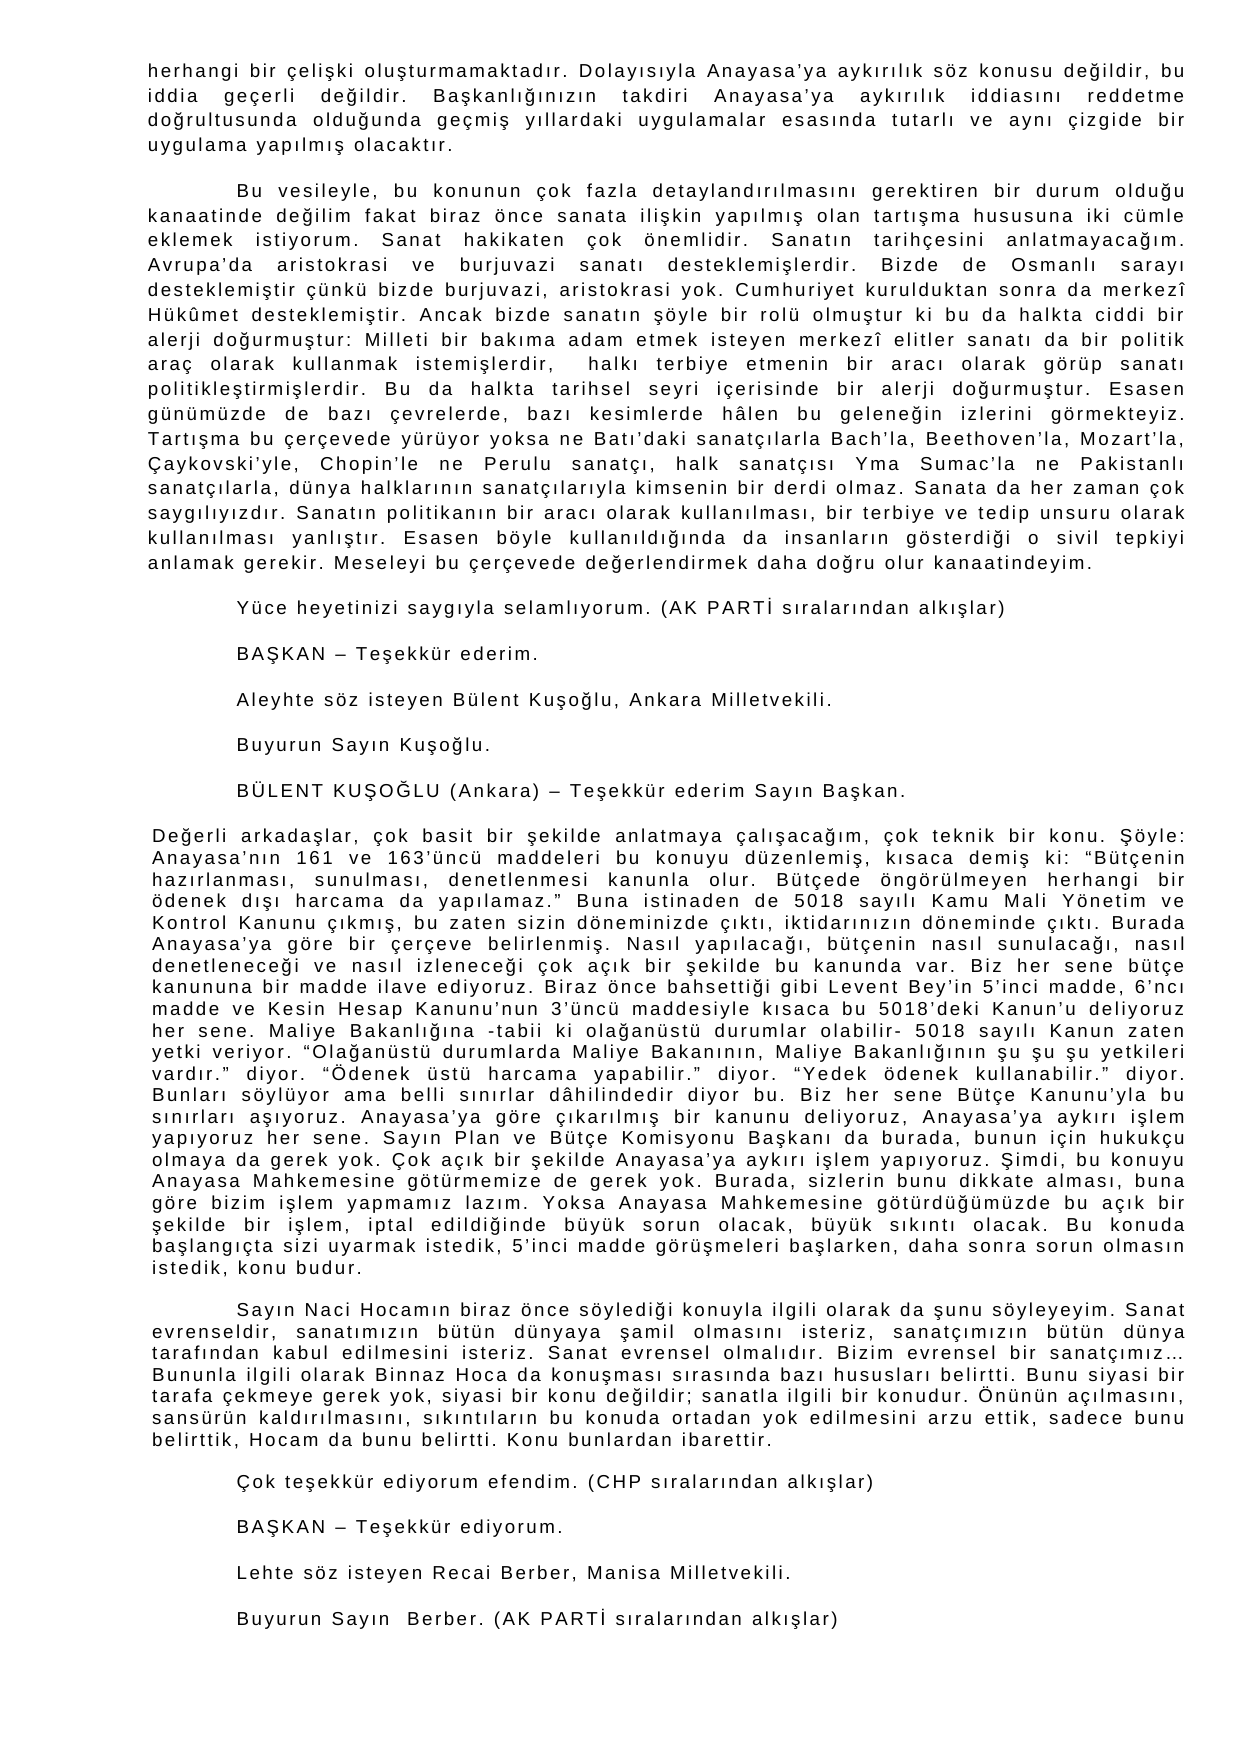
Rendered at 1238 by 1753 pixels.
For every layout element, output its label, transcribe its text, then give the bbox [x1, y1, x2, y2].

text Lehte söz isteyen Recai Berber, Manisa Milletvekili. [148, 1562, 1186, 1583]
text Yüce heyetinizi saygıyla selamlıyorum. (AK PARTİ sıralarından alkışlar) [152, 597, 1186, 619]
text BAŞKAN – Teşekkür ediyorum. [148, 1516, 1186, 1538]
text Çok teşekkür ediyorum efendim. (CHP sıralarından alkışlar) [148, 1471, 1186, 1492]
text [148, 60, 1186, 156]
text Sayın Naci Hocamın biraz önce söylediği konuyla ilgili olarak da şunu söyleyeyim. Sanat evrenseldir, sanatımızın bütün dünyaya şamil olmasını isteriz, sanatçımızın bütün dünya tarafından kabul edilmesini isteriz. Sanat evrensel olmalıdır. Bizim evrensel bir sanatçımız… Bununla ilgili olarak Binnaz Hoca da konuşması sırasında bazı hususları belirtti. Bunu siyasi bir tarafa çekmeye gerek yok, siyasi bir konu değildir; sanatla ilgili bir konudur. Önünün açılmasını, sansürün kaldırılmasını, sıkıntıların bu konuda ortadan yok edilmesini arzu ettik, sadece bunu belirttik, Hocam da bunu belirtti. Konu bunlardan ibarettir. [152, 1299, 1186, 1450]
text Buyurun Sayın Kuşoğlu. [152, 734, 1186, 756]
text BAŞKAN – Teşekkür ederim. [152, 643, 1186, 664]
text Aleyhte söz isteyen Bülent Kuşoğlu, Ankara Milletvekili. [152, 688, 1186, 710]
text BÜLENT KUŞOĞLU (Ankara) – Teşekkür ederim Sayın Başkan. [152, 780, 1186, 801]
text Buyurun Sayın Berber. (AK PARTİ sıralarından alkışlar) [148, 1608, 1186, 1629]
text Değerli arkadaşlar, çok basit bir şekilde anlatmaya çalışacağım, çok teknik bir konu. Şöyle: Anayasa’nın 161 ve 163’üncü maddeleri bu konuyu düzenlemiş, kısaca demiş ki: “Bütçenin hazırlanması, sunulması, denetlenmesi kanunla olur. Bütçede öngörülmeyen herhangi bir ödenek dışı harcama da yapılamaz.” Buna istinaden de 5018 sayılı Kamu Mali Yönetim ve Kontrol Kanunu çıkmış, bu zaten sizin döneminizde çıktı, iktidarınızın döneminde çıktı. Burada Anayasa’ya göre bir çerçeve belirlenmiş. Nasıl yapılacağı, bütçenin nasıl sunulacağı, nasıl denetleneceği ve nasıl izleneceği çok açık bir şekilde bu kanunda var. Biz her sene bütçe kanununa bir madde ilave ediyoruz. Biraz önce bahsettiği gibi Levent Bey’in 5’inci madde, 6’ncı madde ve Kesin Hesap Kanunu’nun 3’üncü maddesiyle kısaca bu 5018’deki Kanun’u deliyoruz her sene. Maliye Bakanlığına -tabii ki olağanüstü durumlar olabilir- 5018 sayılı Kanun zaten yetki veriyor. “Olağanüstü durumlarda Maliye Bakanının, Maliye Bakanlığının şu şu şu yetkileri vardır.” diyor. “Ödenek üstü harcama yapabilir.” diyor. “Yedek ödenek kullanabilir.” diyor. Bunları söylüyor ama belli sınırlar dâhilindedir diyor bu. Biz her sene Bütçe Kanunu’yla bu sınırları aşıyoruz. Anayasa’ya göre çıkarılmış bir kanunu deliyoruz, Anayasa’ya aykırı işlem yapıyoruz her sene. Sayın Plan ve Bütçe Komisyonu Başkanı da burada, bunun için hukukçu olmaya da gerek yok. Çok açık bir şekilde Anayasa’ya aykırı işlem yapıyoruz. Şimdi, bu konuyu Anayasa Mahkemesine götürmemize de gerek yok. Burada, sizlerin bunu dikkate alması, buna göre bizim işlem yapmamız lazım. Yoksa Anayasa Mahkemesine götürdüğümüzde bu açık bir şekilde bir işlem, iptal edildiğinde büyük sorun olacak, büyük sıkıntı olacak. Bu konuda başlangıçta sizi uyarmak istedik, 5’inci madde görüşmeleri başlarken, daha sonra sorun olmasın istedik, konu budur. [152, 825, 1186, 1278]
text Bu vesileyle, bu konunun çok fazla detaylandırılmasını gerektiren bir durum olduğu kanaatinde değilim fakat biraz önce sanata ilişkin yapılmış olan tartışma hususuna iki cümle eklemek istiyorum. Sanat hakikaten çok önemlidir. Sanatın tarihçesini anlatmayacağım. Avrupa’da aristokrasi ve burjuvazi sanatı desteklemişlerdir. Bizde de Osmanlı sarayı desteklemiştir çünkü bizde burjuvazi, aristokrasi yok. Cumhuriyet kurulduktan sonra da merkezî Hükûmet desteklemiştir. Ancak bizde sanatın şöyle bir rolü olmuştur ki bu da halkta ciddi bir alerji doğurmuştur: Milleti bir bakıma adam etmek isteyen merkezî elitler sanatı da bir politik araç olarak kullanmak istemişlerdir, halkı terbiye etmenin bir aracı olarak görüp sanatı politikleştirmişlerdir. Bu da halkta tarihsel seyri içerisinde bir alerji doğurmuştur. Esasen günümüzde de bazı çevrelerde, bazı kesimlerde hâlen bu geleneğin izlerini görmekteyiz. Tartışma bu çerçevede yürüyor yoksa ne Batı’daki sanatçılarla Bach’la, Beethoven’la, Mozart’la, Çaykovski’yle, Chopin’le ne Perulu sanatçı, halk sanatçısı Yma Sumac’la ne Pakistanlı sanatçılarla, dünya halklarının sanatçılarıyla kimsenin bir derdi olmaz. Sanata da her zaman çok saygılıyızdır. Sanatın politikanın bir aracı olarak kullanılması, bir terbiye ve tedip unsuru olarak kullanılması yanlıştır. Esasen böyle kullanıldığında da insanların gösterdiği o sivil tepkiyi anlamak gerekir. Meseleyi bu çerçevede değerlendirmek daha doğru olur kanaatindeyim. [148, 180, 1186, 573]
